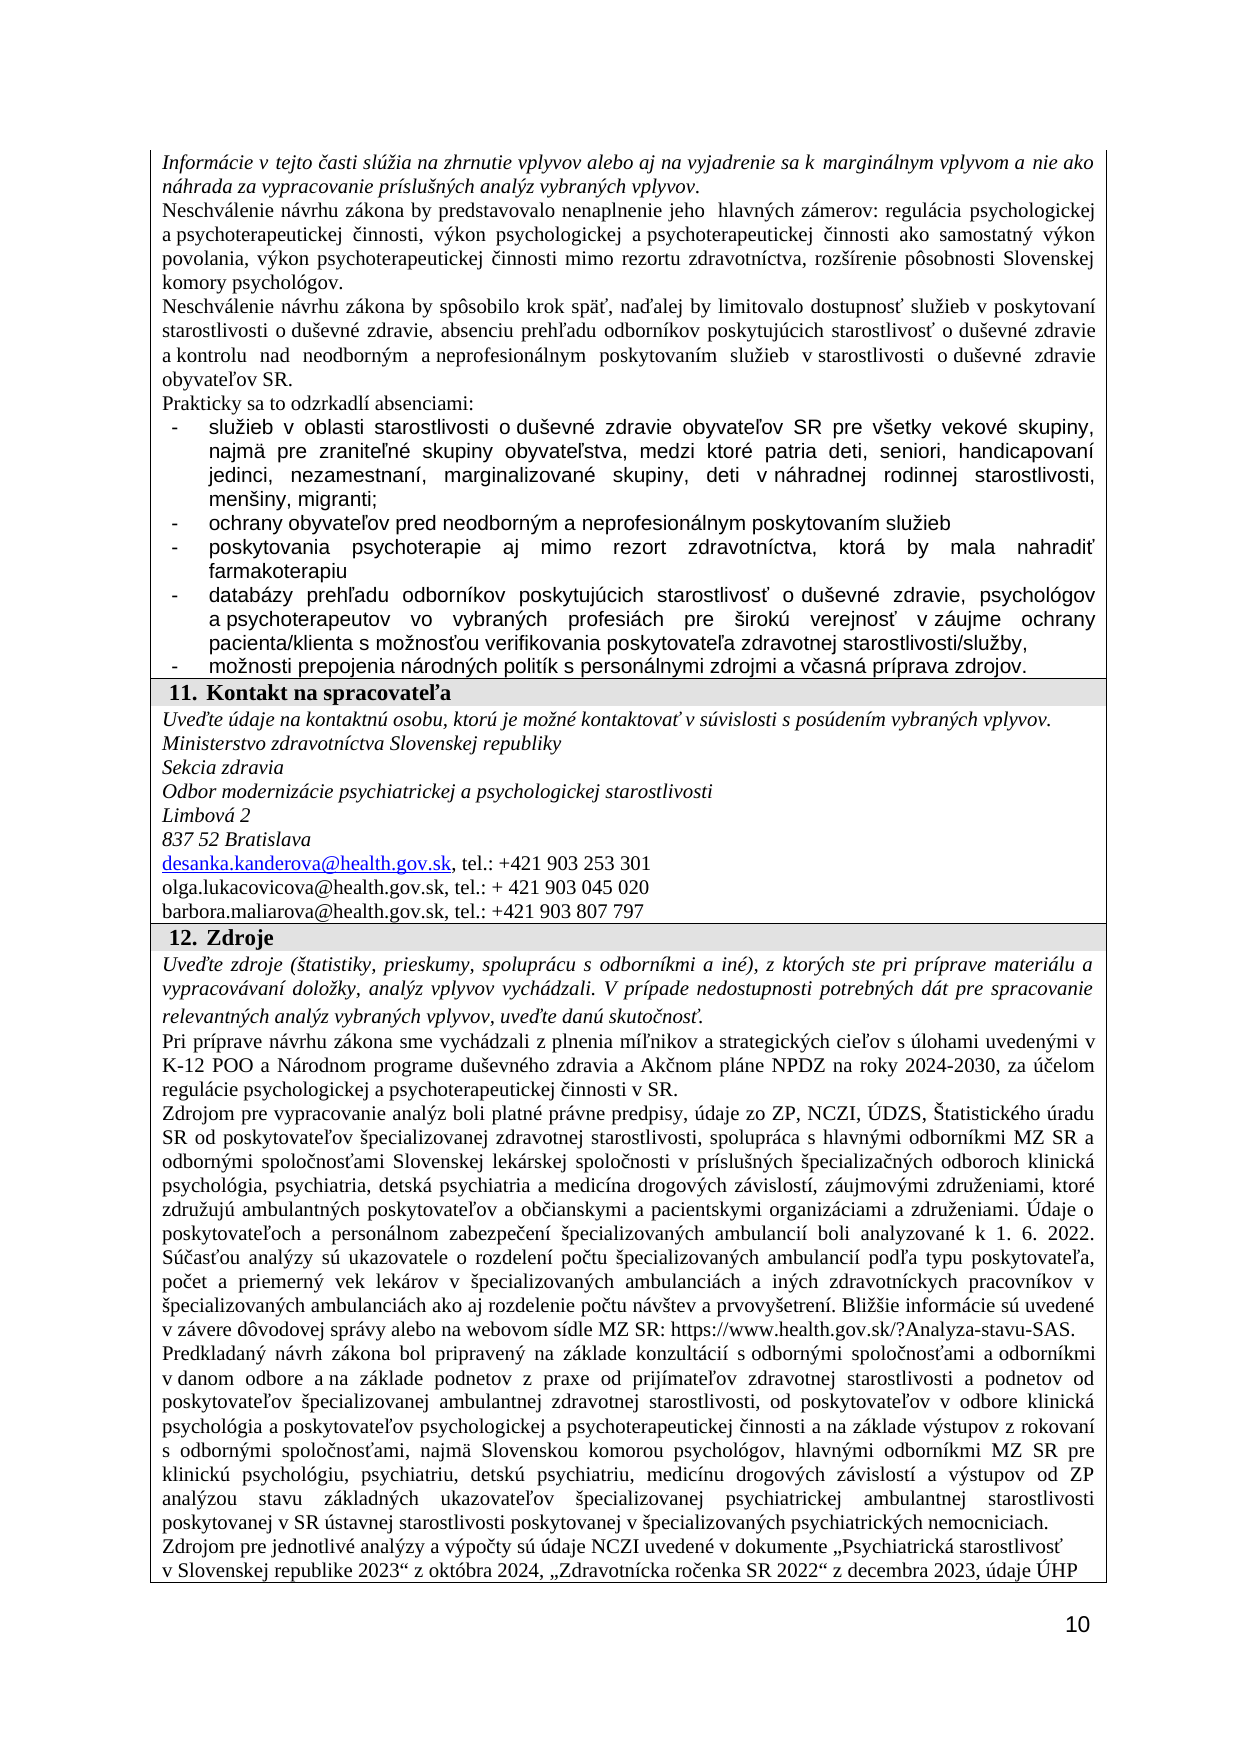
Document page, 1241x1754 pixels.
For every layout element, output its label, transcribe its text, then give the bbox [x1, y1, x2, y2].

table_cell Uveďte údaje na kontaktnú osobu, ktorú je možné kontaktovať v súvislosti s posúdením vybraných vplyvov. Ministerstvo zdravotníctva Slovenskej republiky Sekcia zdravia Odbor modernizácie psychiatrickej a psychologickej starostlivosti Limbová 2 837 52 Bratislava desanka.kanderova@health.gov.sk, tel.: +421 903 253 301 olga.lukacovicova@health.gov.sk, tel.: + 421 903 045 020 barbora.maliarova@health.gov.sk, tel.: +421 903 807 797 [151, 707, 1106, 923]
table_cell Kontakt na spracovateľa [151, 679, 1106, 706]
table_cell Zdroje [151, 924, 1106, 951]
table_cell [151, 151, 1106, 678]
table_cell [151, 952, 1106, 1582]
